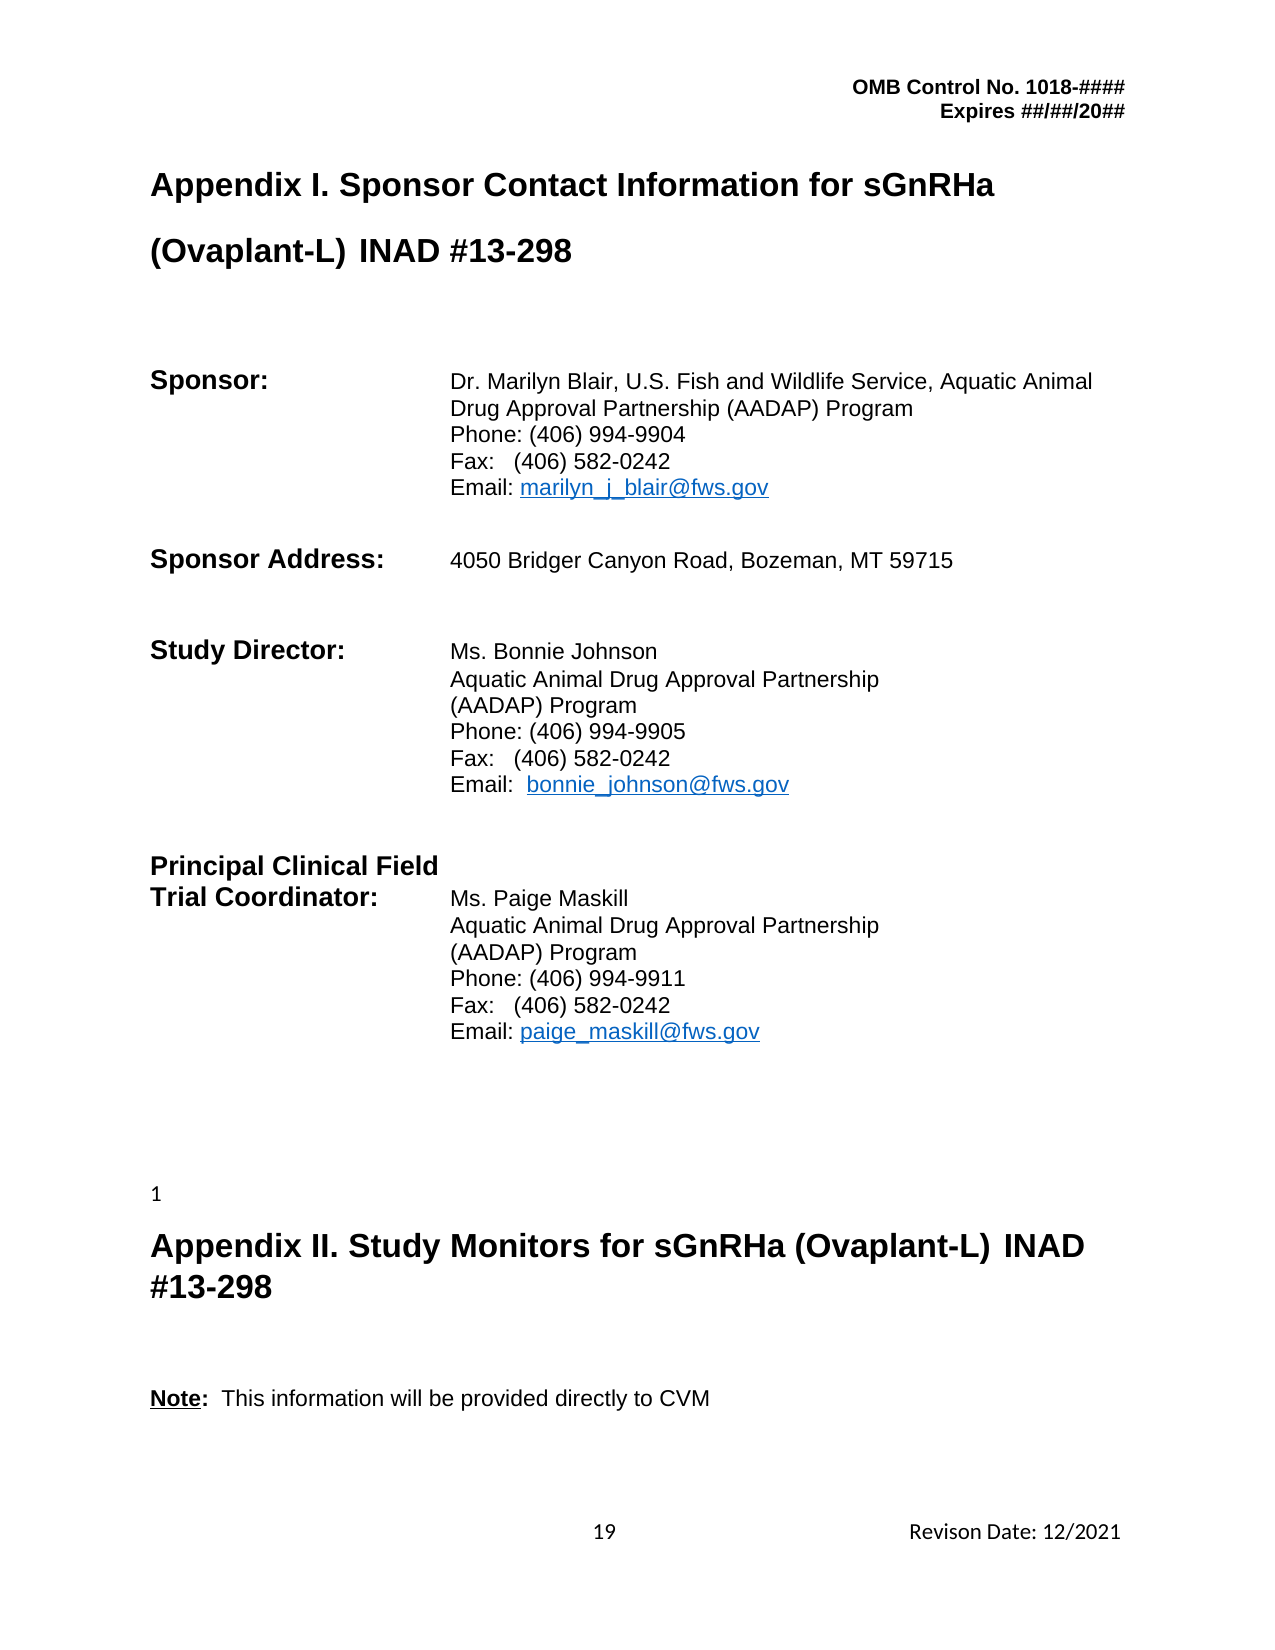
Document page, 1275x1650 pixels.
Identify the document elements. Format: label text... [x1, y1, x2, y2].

text Phone: (406) 994-9911 [150, 965, 1125, 992]
text Phone: (406) 994-9905 [150, 718, 1125, 744]
text Trial Coordinator: Ms. Paige Maskill [150, 881, 1125, 912]
text (AADAP) Program [150, 939, 1125, 965]
text Note: This information will be provided directly to CVM [150, 1385, 1125, 1411]
text Principal Clinical Field [150, 850, 1125, 881]
text Sponsor: Dr. Marilyn Blair, U.S. Fish and Wildlife Service, Aquatic Animal Drug Approval Partnership (AADAP) Program [150, 364, 1125, 421]
text Sponsor Address: 4050 Bridger Canyon Road, Bozeman, MT 59715 [150, 543, 1125, 574]
text Appendix II. Study Monitors for sGnRHa (Ovaplant-L) INAD #13-298 [150, 1226, 1125, 1306]
text Aquatic Animal Drug Approval Partnership [150, 666, 1125, 692]
text (AADAP) Program [150, 692, 1125, 718]
text Fax: (406) 582-0242 [150, 744, 1125, 771]
text Study Director: Ms. Bonnie Johnson [150, 634, 1125, 666]
text Email: paige_maskill@fws.gov [150, 1018, 1125, 1044]
text Fax: (406) 582-0242 [150, 992, 1125, 1018]
text Phone: (406) 994-9904 [150, 421, 1125, 448]
text Appendix I. Sponsor Contact Information for sGnRHa (Ovaplant-L) INAD #13-298 [150, 165, 1125, 272]
text Email: bonnie_johnson@fws.gov [150, 771, 1125, 797]
text Aquatic Animal Drug Approval Partnership [150, 912, 1125, 939]
text Fax: (406) 582-0242 [150, 448, 1125, 474]
text Email: marilyn_j_blair@fws.gov [150, 474, 1125, 500]
